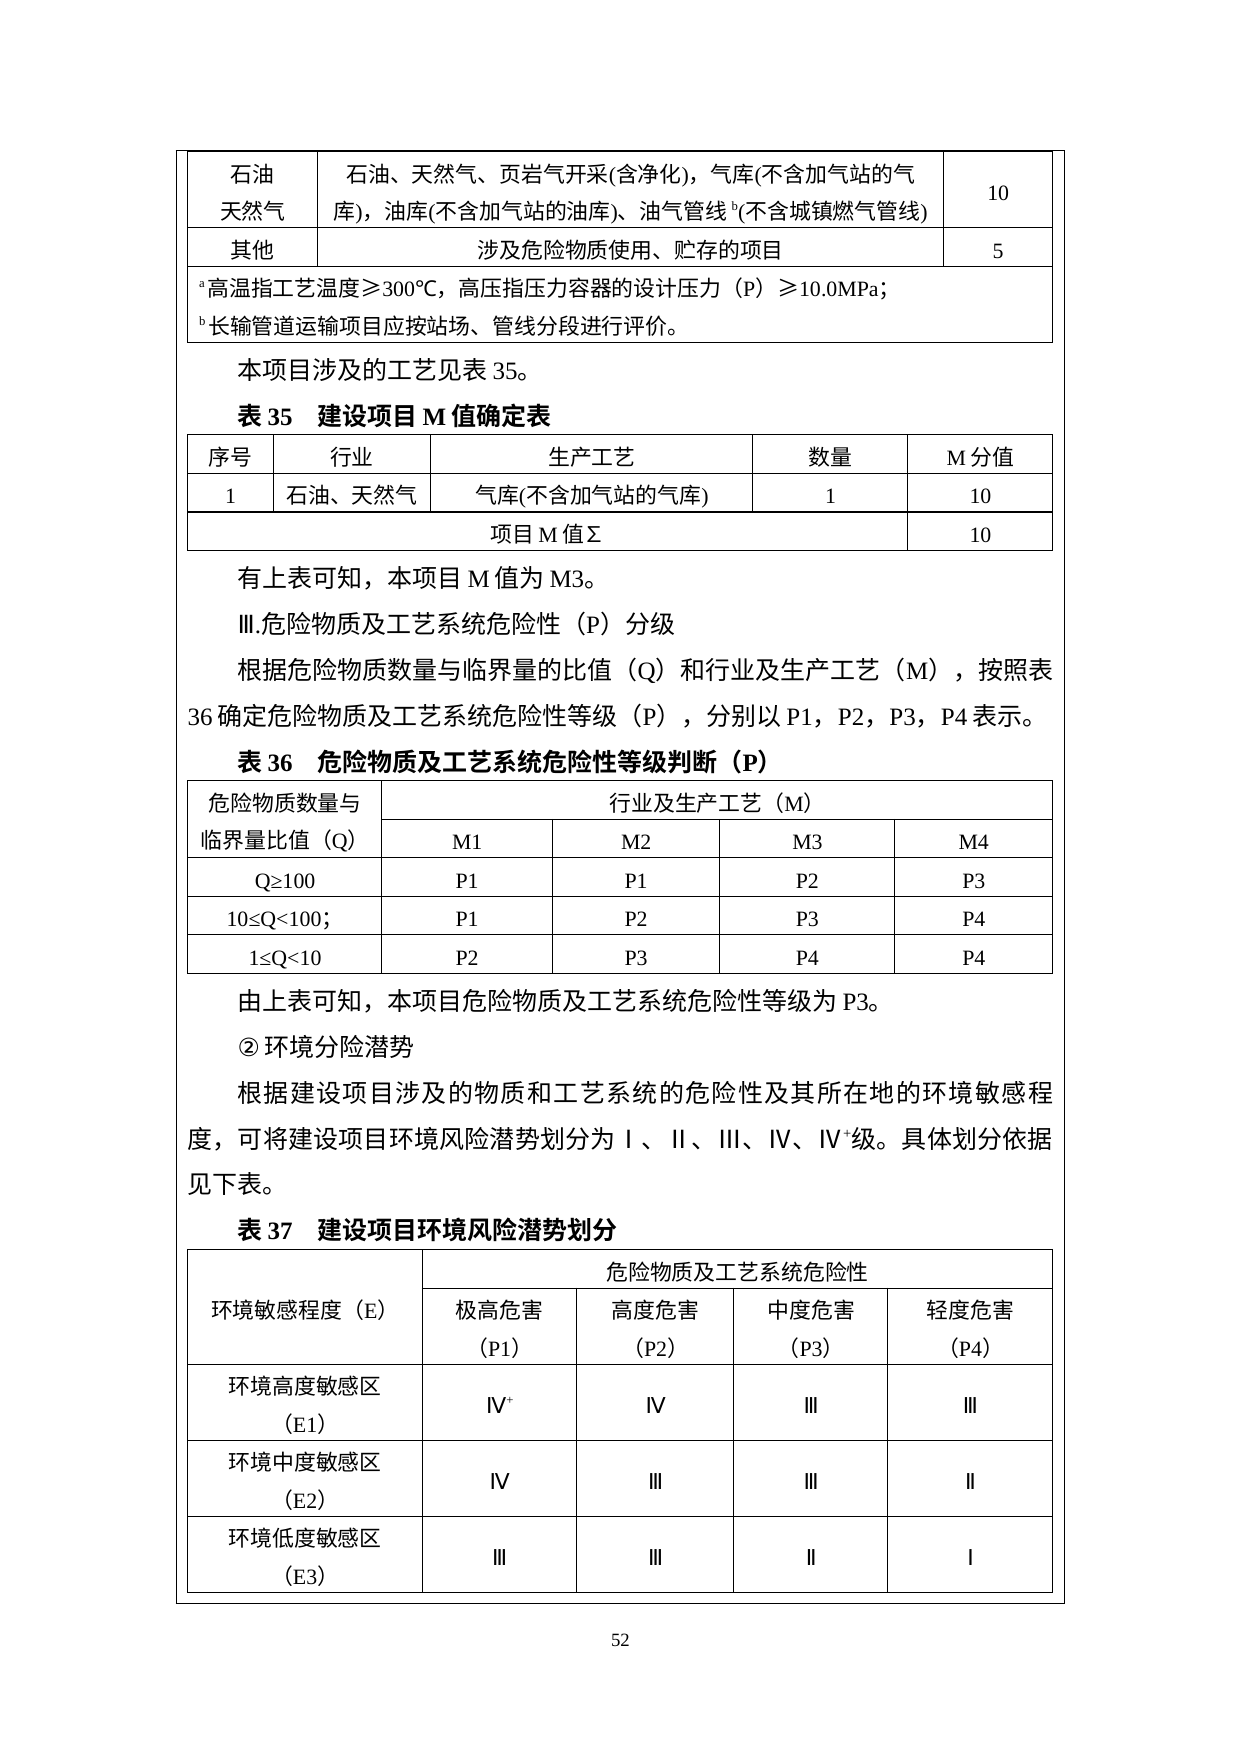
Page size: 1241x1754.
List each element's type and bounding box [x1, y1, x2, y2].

table_cell [177, 151, 1064, 1603]
